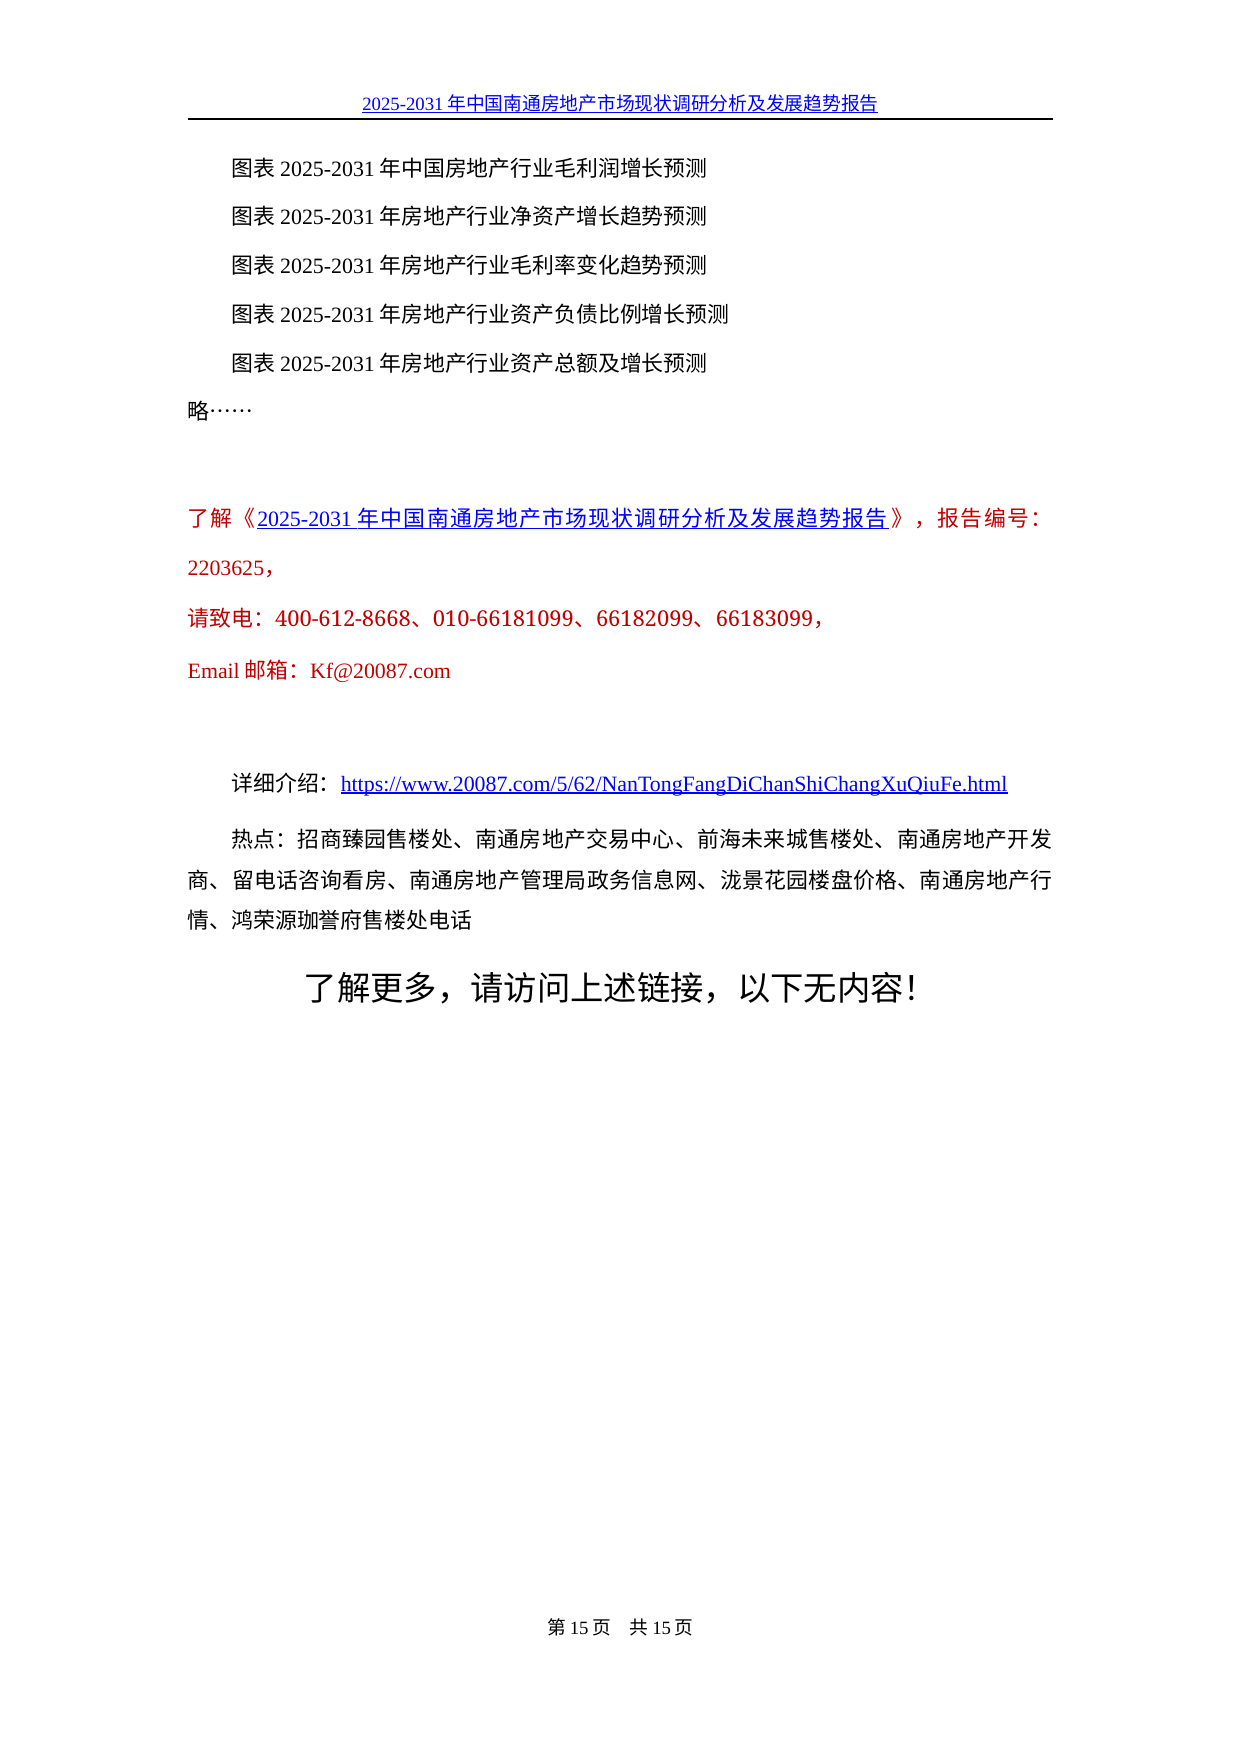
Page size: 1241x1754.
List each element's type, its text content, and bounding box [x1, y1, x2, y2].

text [187, 150, 1053, 426]
text Email邮箱：Kf@20087.com [187, 652, 1053, 685]
text 请致电：400-612-8668、010-66181099、66182099、66183099， [187, 601, 1053, 633]
text 了解《2025-2031年中国南通房地产市场现状调研分析及发展趋势报告》，报告编号：2203625， [187, 500, 1053, 582]
text 热点：招商臻园售楼处、南通房地产交易中心、前海未来城售楼处、南通房地产开发商、留电话咨询看房、南通房地产管理局政务信息网、泷景花园楼盘价格、南通房地产行情、鸿荣源珈誉府售楼处电话 [187, 822, 1053, 936]
text 详细介绍：https://www.20087.com/5/62/NanTongFangDiChanShiChangXuQiuFe.html [187, 765, 1053, 798]
title 了解更多，请访问上述链接，以下无内容！ [187, 953, 1053, 1018]
